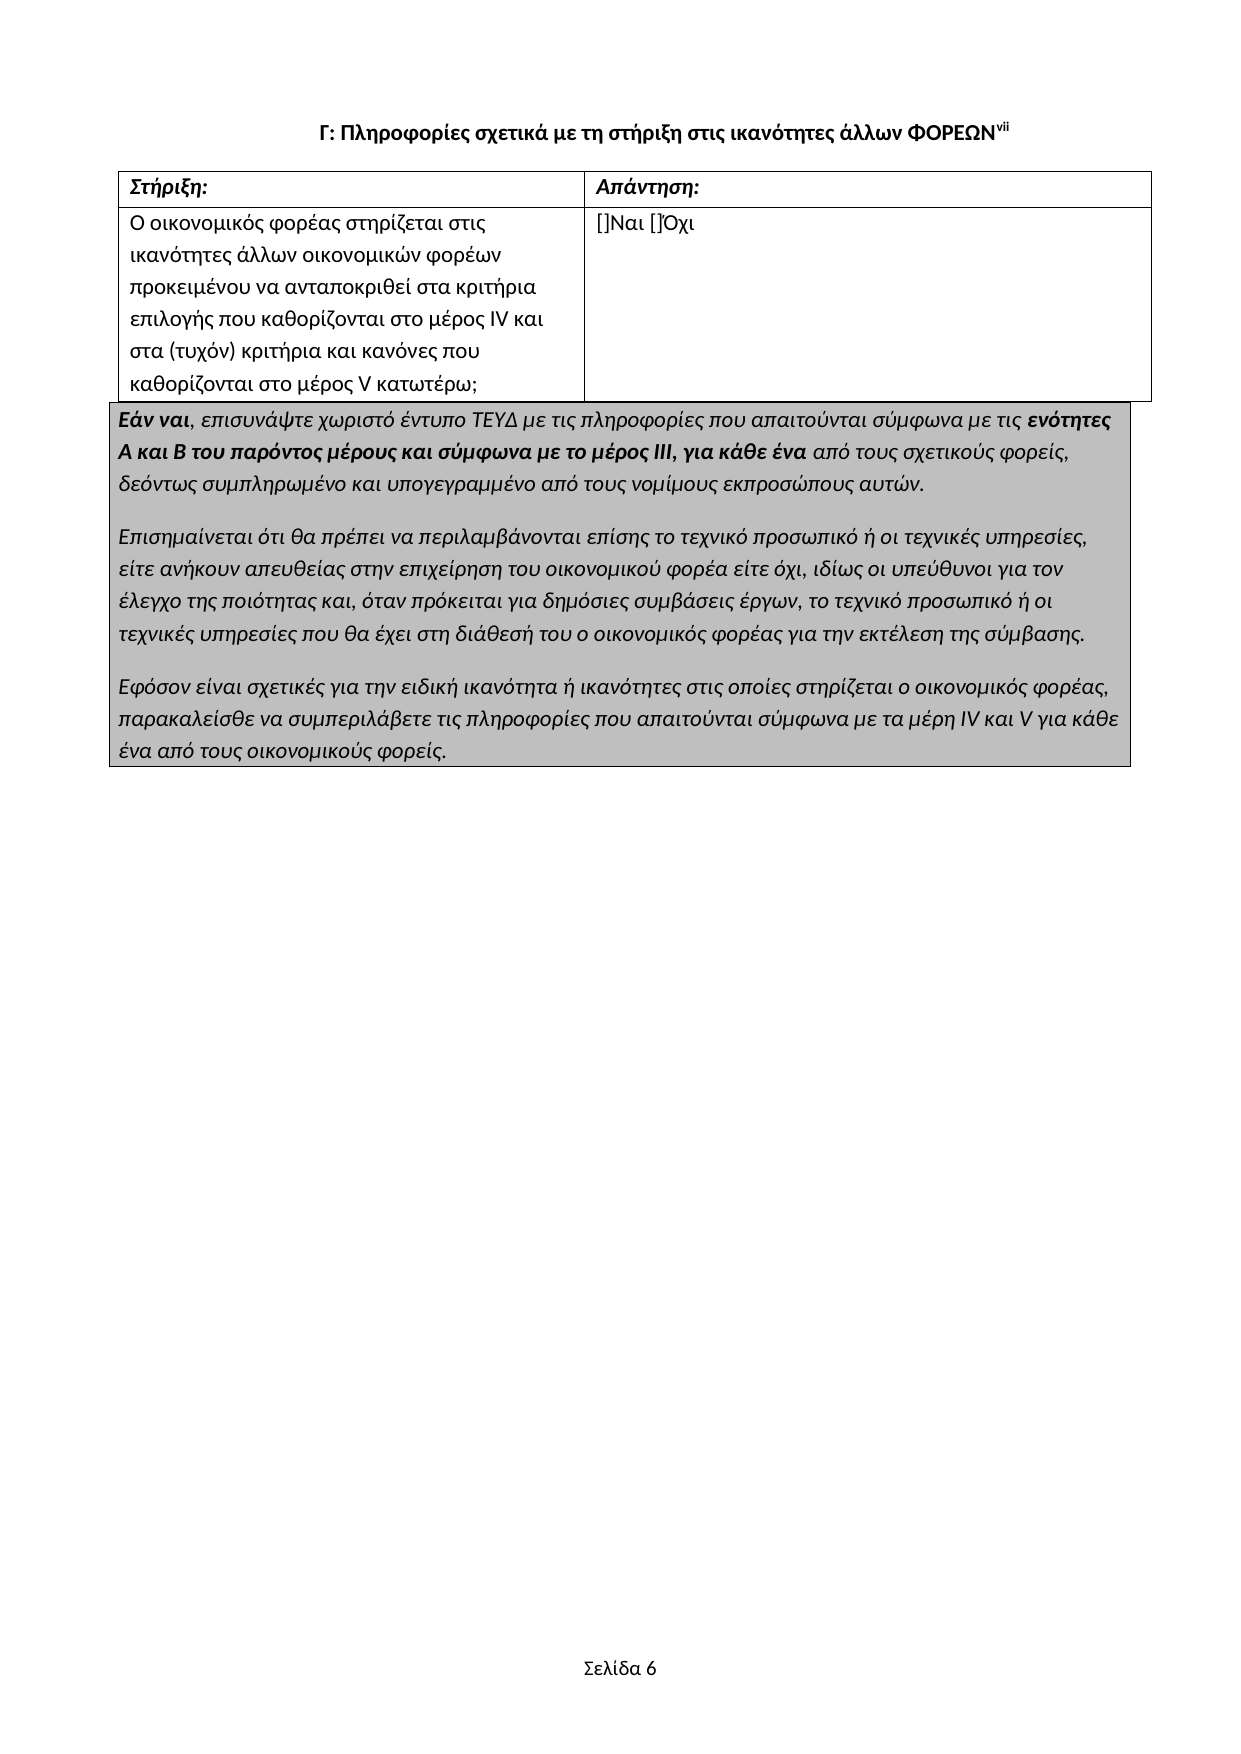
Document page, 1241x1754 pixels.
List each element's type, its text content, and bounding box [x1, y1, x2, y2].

text Εφόσον είναι σχετικές για την ειδική ικανότητα ή ικανότητες στις οποίες στηρίζεται ο οικονομικός φορέας, παρακαλείσθε να συμπεριλάβετε τις πληροφορίες που απαιτούνται σύμφωνα με τα μέρη IV και V για κάθε ένα από τους οικονομικούς φορείς. [110, 669, 1130, 766]
text Γ: Πληροφορίες σχετικά με τη στήριξη στις ικανότητες άλλων ΦΟΡΕΩΝ [207, 118, 1122, 146]
table_cell []Ναι []Όχι [585, 208, 1151, 401]
table_header Απάντηση: [585, 172, 1151, 207]
text Εάν ναι, επισυνάψτε χωριστό έντυπο ΤΕΥΔ με τις πληροφορίες που απαιτούνται σύμφωνα με τις ενότητες Α και Β του παρόντος μέρους και σύμφωνα με το μέρος ΙΙΙ, για κάθε ένα από τους σχετικούς φορείς, δεόντως συμπληρωμένο και υπογεγραμμένο από τους νομίμους εκπροσώπους αυτών. [110, 403, 1130, 497]
table_header Στήριξη: [119, 172, 584, 207]
table_cell Ο οικονομικός φορέας στηρίζεται στις ικανότητες άλλων οικονομικών φορέων προκειμένου να ανταποκριθεί στα κριτήρια επιλογής που καθορίζονται στο μέρος IV και στα (τυχόν) κριτήρια και κανόνες που καθορίζονται στο μέρος V κατωτέρω; [119, 208, 584, 401]
text Επισημαίνεται ότι θα πρέπει να περιλαμβάνονται επίσης το τεχνικό προσωπικό ή οι τεχνικές υπηρεσίες, είτε ανήκουν απευθείας στην επιχείρηση του οικονομικού φορέα είτε όχι, ιδίως οι υπεύθυνοι για τον έλεγχο της ποιότητας και, όταν πρόκειται για δημόσιες συμβάσεις έργων, το τεχνικό προσωπικό ή οι τεχνικές υπηρεσίες που θα έχει στη διάθεσή του ο οικονομικός φορέας για την εκτέλεση της σύμβασης. [110, 519, 1130, 647]
